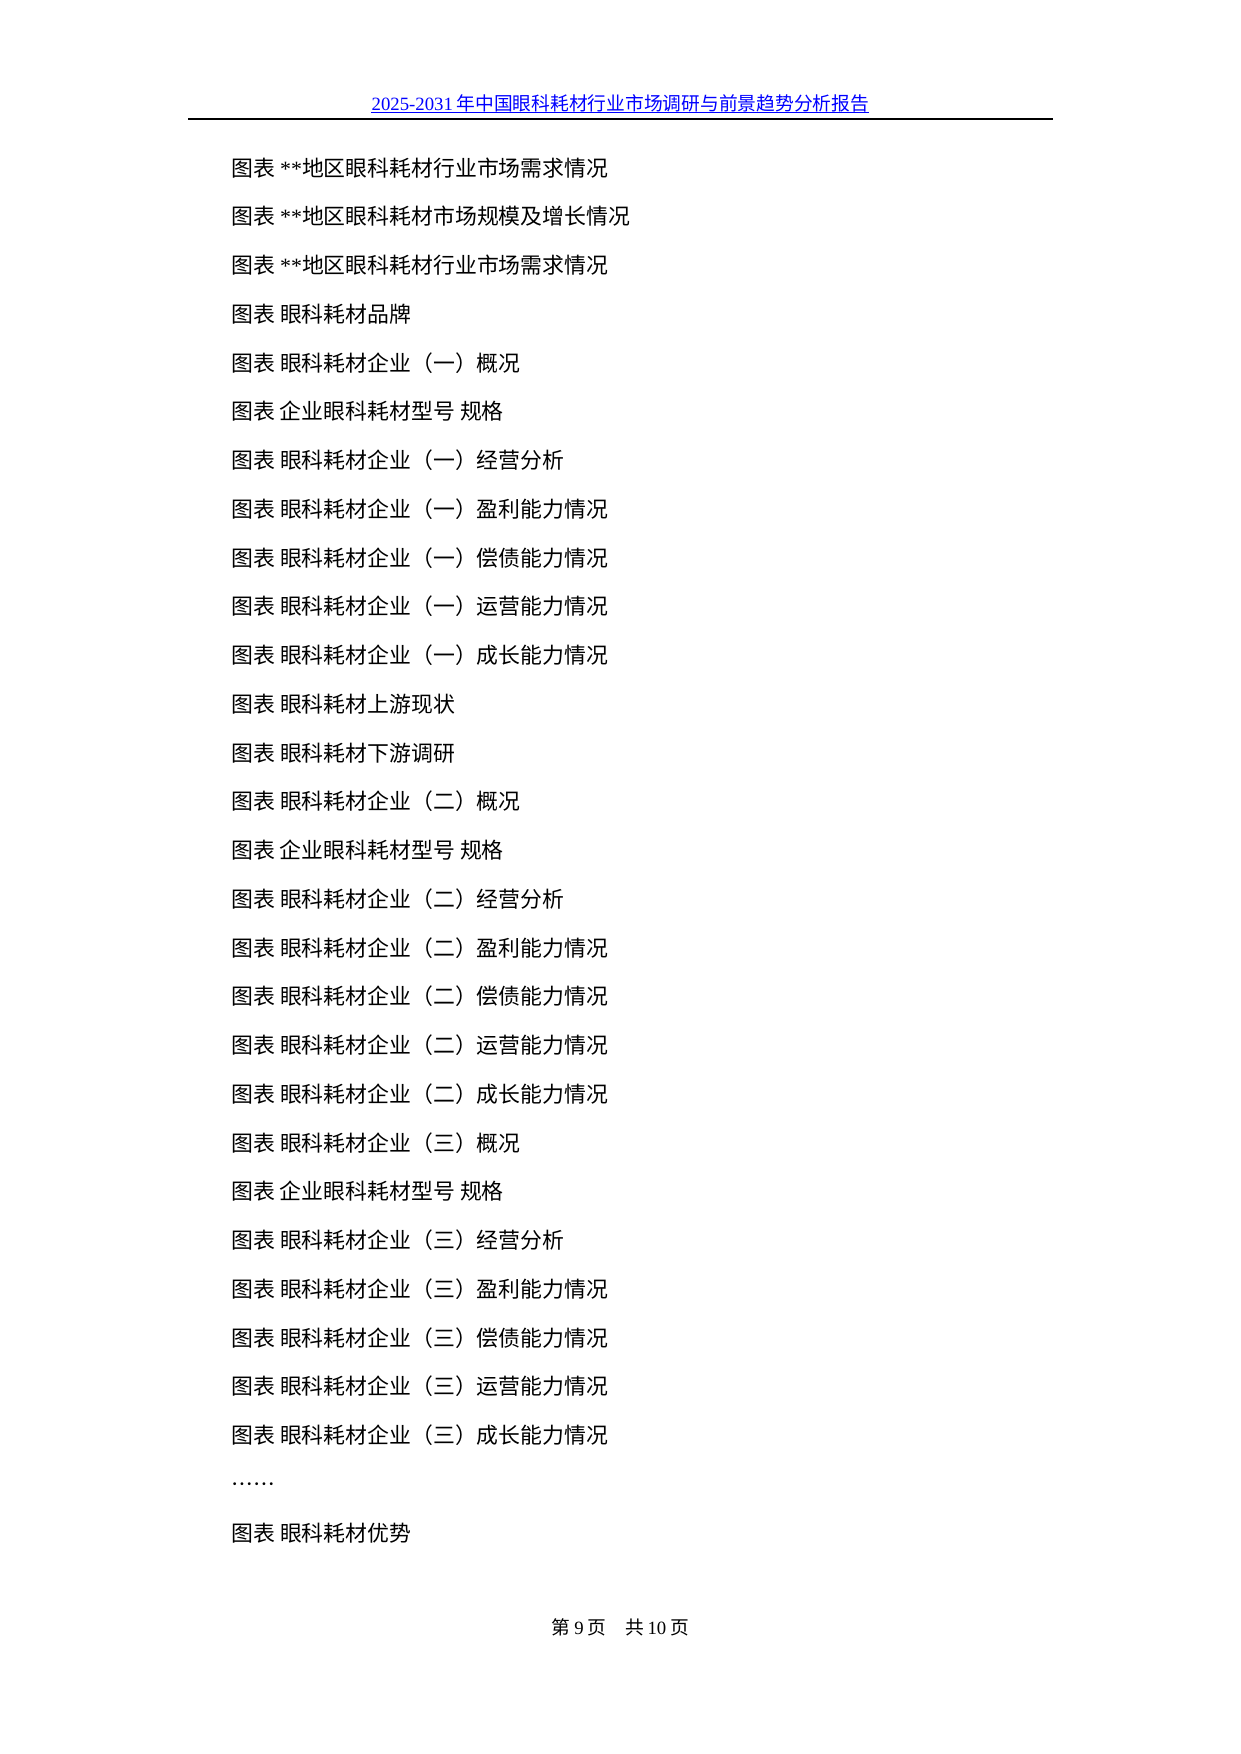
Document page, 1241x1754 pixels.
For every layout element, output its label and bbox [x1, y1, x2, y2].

text [187, 150, 1053, 1548]
